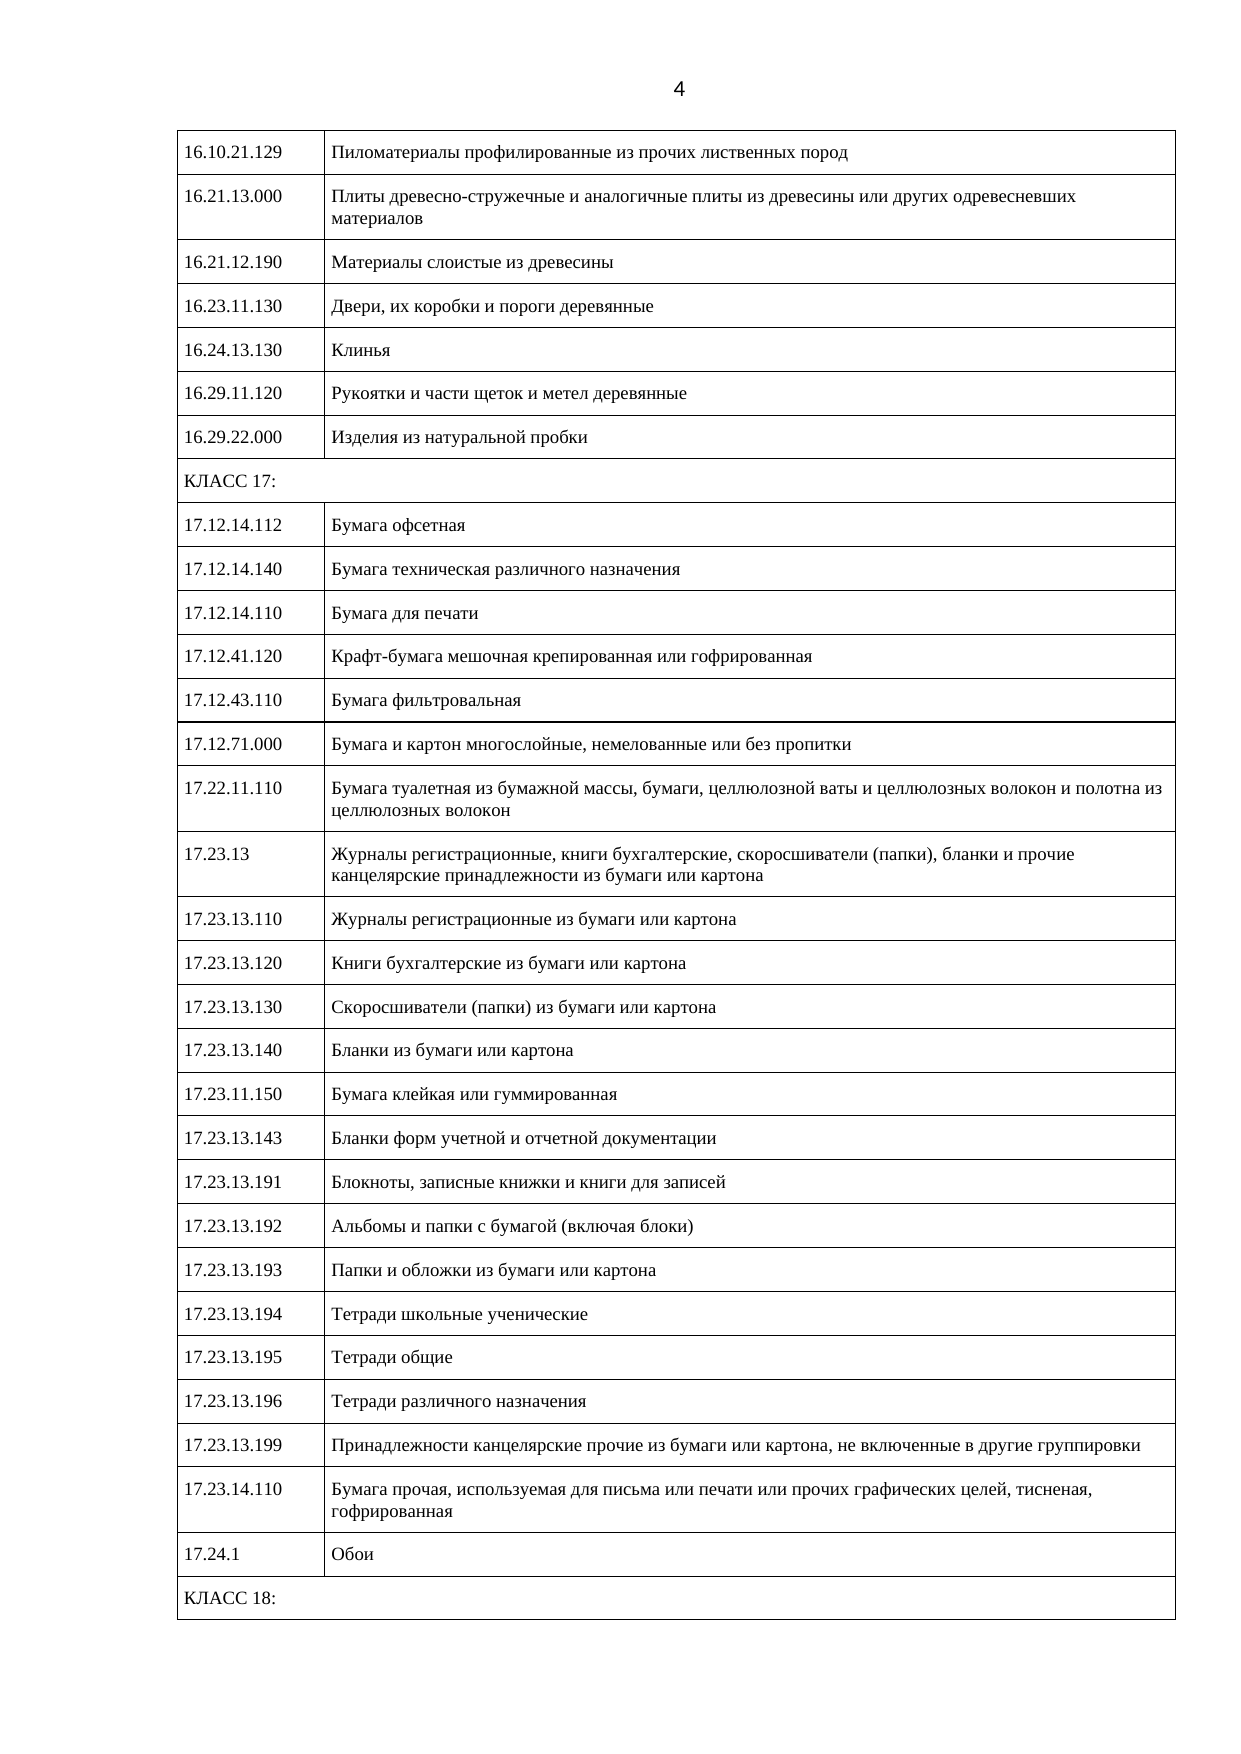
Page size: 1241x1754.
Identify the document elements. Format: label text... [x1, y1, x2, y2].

table_cell 17.23.13.196 [178, 1380, 324, 1422]
table_cell Принадлежности канцелярские прочие из бумаги или картона, не включенные в другие группировки [325, 1424, 1175, 1466]
table_cell Бумага туалетная из бумажной массы, бумаги, целлюлозной ваты и целлюлозных волокон и полотна из целлюлозных волокон [325, 766, 1175, 831]
table_cell 17.23.13.143 [178, 1116, 324, 1159]
table_cell Обои [325, 1533, 1175, 1576]
table_cell КЛАСС 18: [178, 1577, 1175, 1619]
table_cell Бланки форм учетной и отчетной документации [325, 1116, 1175, 1159]
table_cell 17.12.14.140 [178, 547, 324, 590]
table_cell 17.23.13.130 [178, 985, 324, 1028]
table_cell 17.12.41.120 [178, 635, 324, 678]
table_cell 17.23.11.150 [178, 1073, 324, 1115]
table_cell 16.21.12.190 [178, 240, 324, 283]
table_cell 17.23.13.195 [178, 1336, 324, 1378]
table_cell Бумага клейкая или гуммированная [325, 1073, 1175, 1115]
table_cell 17.23.13.199 [178, 1424, 324, 1466]
table_cell Тетради общие [325, 1336, 1175, 1378]
table_cell 16.23.11.130 [178, 284, 324, 327]
table_cell 16.29.22.000 [178, 416, 324, 458]
table_cell 16.29.11.120 [178, 372, 324, 414]
table_cell 17.12.43.110 [178, 679, 324, 721]
table_cell 17.23.13.191 [178, 1160, 324, 1203]
table_cell 17.23.13.140 [178, 1029, 324, 1072]
table_cell 17.24.1 [178, 1533, 324, 1576]
table_cell 17.23.13.192 [178, 1204, 324, 1247]
table_cell 17.12.71.000 [178, 723, 324, 765]
table_cell Бумага техническая различного назначения [325, 547, 1175, 590]
table_cell 17.12.14.112 [178, 503, 324, 546]
table_cell Книги бухгалтерские из бумаги или картона [325, 941, 1175, 984]
table_cell Тетради школьные ученические [325, 1292, 1175, 1335]
table_cell Материалы слоистые из древесины [325, 240, 1175, 283]
table_cell 16.10.21.129 [178, 131, 324, 174]
table_cell 16.21.13.000 [178, 175, 324, 239]
table_cell 17.22.11.110 [178, 766, 324, 831]
table_cell Бумага фильтровальная [325, 679, 1175, 721]
table_cell Клинья [325, 328, 1175, 371]
table_cell Бумага для печати [325, 591, 1175, 634]
table_cell 17.23.13.120 [178, 941, 324, 984]
table_cell Пиломатериалы профилированные из прочих лиственных пород [325, 131, 1175, 174]
table_cell Рукоятки и части щеток и метел деревянные [325, 372, 1175, 414]
table_cell Бланки из бумаги или картона [325, 1029, 1175, 1072]
table_cell 17.12.14.110 [178, 591, 324, 634]
table_cell 17.23.13.194 [178, 1292, 324, 1335]
table_cell Журналы регистрационные, книги бухгалтерские, скоросшиватели (папки), бланки и прочие канцелярские принадлежности из бумаги или картона [325, 832, 1175, 896]
table_cell Альбомы и папки с бумагой (включая блоки) [325, 1204, 1175, 1247]
table_cell Крафт-бумага мешочная крепированная или гофрированная [325, 635, 1175, 678]
table_cell Бумага прочая, используемая для письма или печати или прочих графических целей, тисненая, гофрированная [325, 1467, 1175, 1532]
table_cell Двери, их коробки и пороги деревянные [325, 284, 1175, 327]
table_cell Папки и обложки из бумаги или картона [325, 1248, 1175, 1291]
table_cell 17.23.14.110 [178, 1467, 324, 1532]
table_cell Плиты древесно-стружечные и аналогичные плиты из древесины или других одревесневших материалов [325, 175, 1175, 239]
table_cell 17.23.13.110 [178, 897, 324, 940]
table_cell Тетради различного назначения [325, 1380, 1175, 1422]
table_cell Бумага офсетная [325, 503, 1175, 546]
table_cell 16.24.13.130 [178, 328, 324, 371]
table_cell Скоросшиватели (папки) из бумаги или картона [325, 985, 1175, 1028]
table_cell КЛАСС 17: [178, 459, 1175, 502]
table_cell 17.23.13 [178, 832, 324, 896]
table_cell Блокноты, записные книжки и книги для записей [325, 1160, 1175, 1203]
table_cell Журналы регистрационные из бумаги или картона [325, 897, 1175, 940]
table_cell Изделия из натуральной пробки [325, 416, 1175, 458]
table_cell Бумага и картон многослойные, немелованные или без пропитки [325, 723, 1175, 765]
table_cell 17.23.13.193 [178, 1248, 324, 1291]
